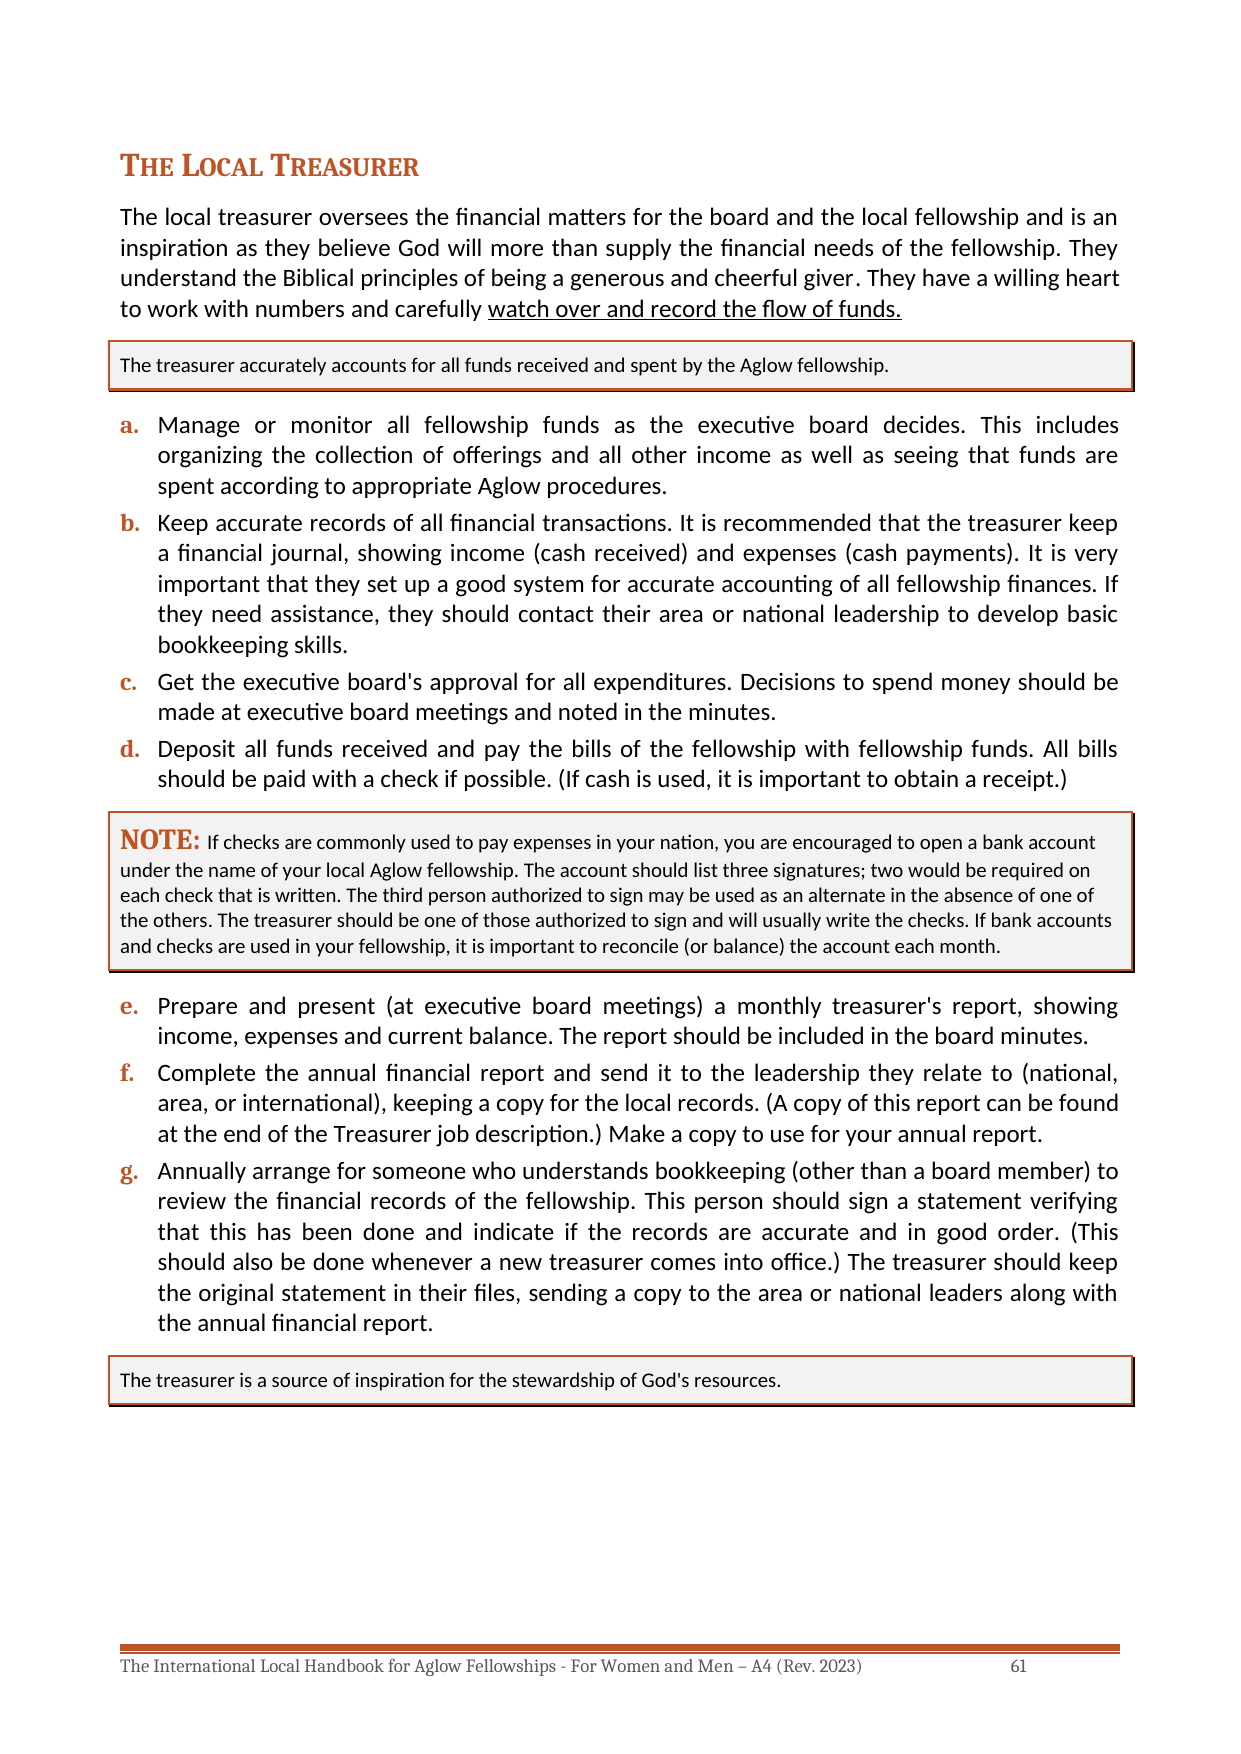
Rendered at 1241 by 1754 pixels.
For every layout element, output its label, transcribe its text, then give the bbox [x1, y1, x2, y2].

text Deposit all funds received and pay the bills of the fellowship with fellowship funds. All bills should be paid with a check if possible. (If cash is used, it is important to obtain a receipt.) [120, 733, 1120, 794]
text Prepare and present (at executive board meetings) a monthly treasurer's report, showing income, expenses and current balance. The report should be included in the board minutes. [120, 990, 1120, 1051]
text The treasurer is a source of inspiration for the stewardship of God's resources. [110, 1357, 1131, 1403]
text Get the executive board's approval for all expenditures. Decisions to spend money should be made at executive board meetings and noted in the minutes. [120, 666, 1120, 727]
list Manage or monitor all fellowship funds as the executive board decides. This includes organizing the collection of offerings and all other income as well as seeing that funds are spent according to appropriate Aglow procedures. [120, 409, 1120, 501]
text The treasurer accurately accounts for all funds received and spent by the Aglow fellowship. [110, 342, 1131, 388]
text Complete the annual financial report and send it to the leadership they relate to (national, area, or international), keeping a copy for the local records. (A copy of this report can be found at the end of the Treasurer job description.) Make a copy to use for your annual report. [120, 1057, 1120, 1149]
text NOTE: If checks are commonly used to pay expenses in your nation, you are encouraged to open a bank account under the name of your local Aglow fellowship. The account should list three signatures; two would be required on each check that is written. The third person authorized to sign may be used as an alternate in the absence of one of the others. The treasurer should be one of those authorized to sign and will usually write the checks. If bank accounts and checks are used in your fellowship, it is important to reconcile (or balance) the account each month. [110, 813, 1131, 969]
text Annually arrange for someone who understands bookkeeping (other than a board member) to review the financial records of the fellowship. This person should sign a statement verifying that this has been done and indicate if the records are accurate and in good order. (This should also be done whenever a new treasurer comes into office.) The treasurer should keep the original statement in their files, sending a copy to the area or national leaders along with the annual financial report. [120, 1155, 1120, 1338]
subtitle The Local Treasurer [120, 146, 1120, 184]
text The local treasurer oversees the financial matters for the board and the local fellowship and is an inspiration as they believe God will more than supply the financial needs of the fellowship. They understand the Biblical principles of being a generous and cheerful giver. They have a willing heart to work with numbers and carefully watch over and record the flow of funds. [120, 201, 1120, 323]
text Keep accurate records of all financial transactions. It is recommended that the treasurer keep a financial journal, showing income (cash received) and expenses (cash payments). It is very important that they set up a good system for accurate accounting of all fellowship finances. If they need assistance, they should contact their area or national leadership to develop basic bookkeeping skills. [120, 507, 1120, 659]
